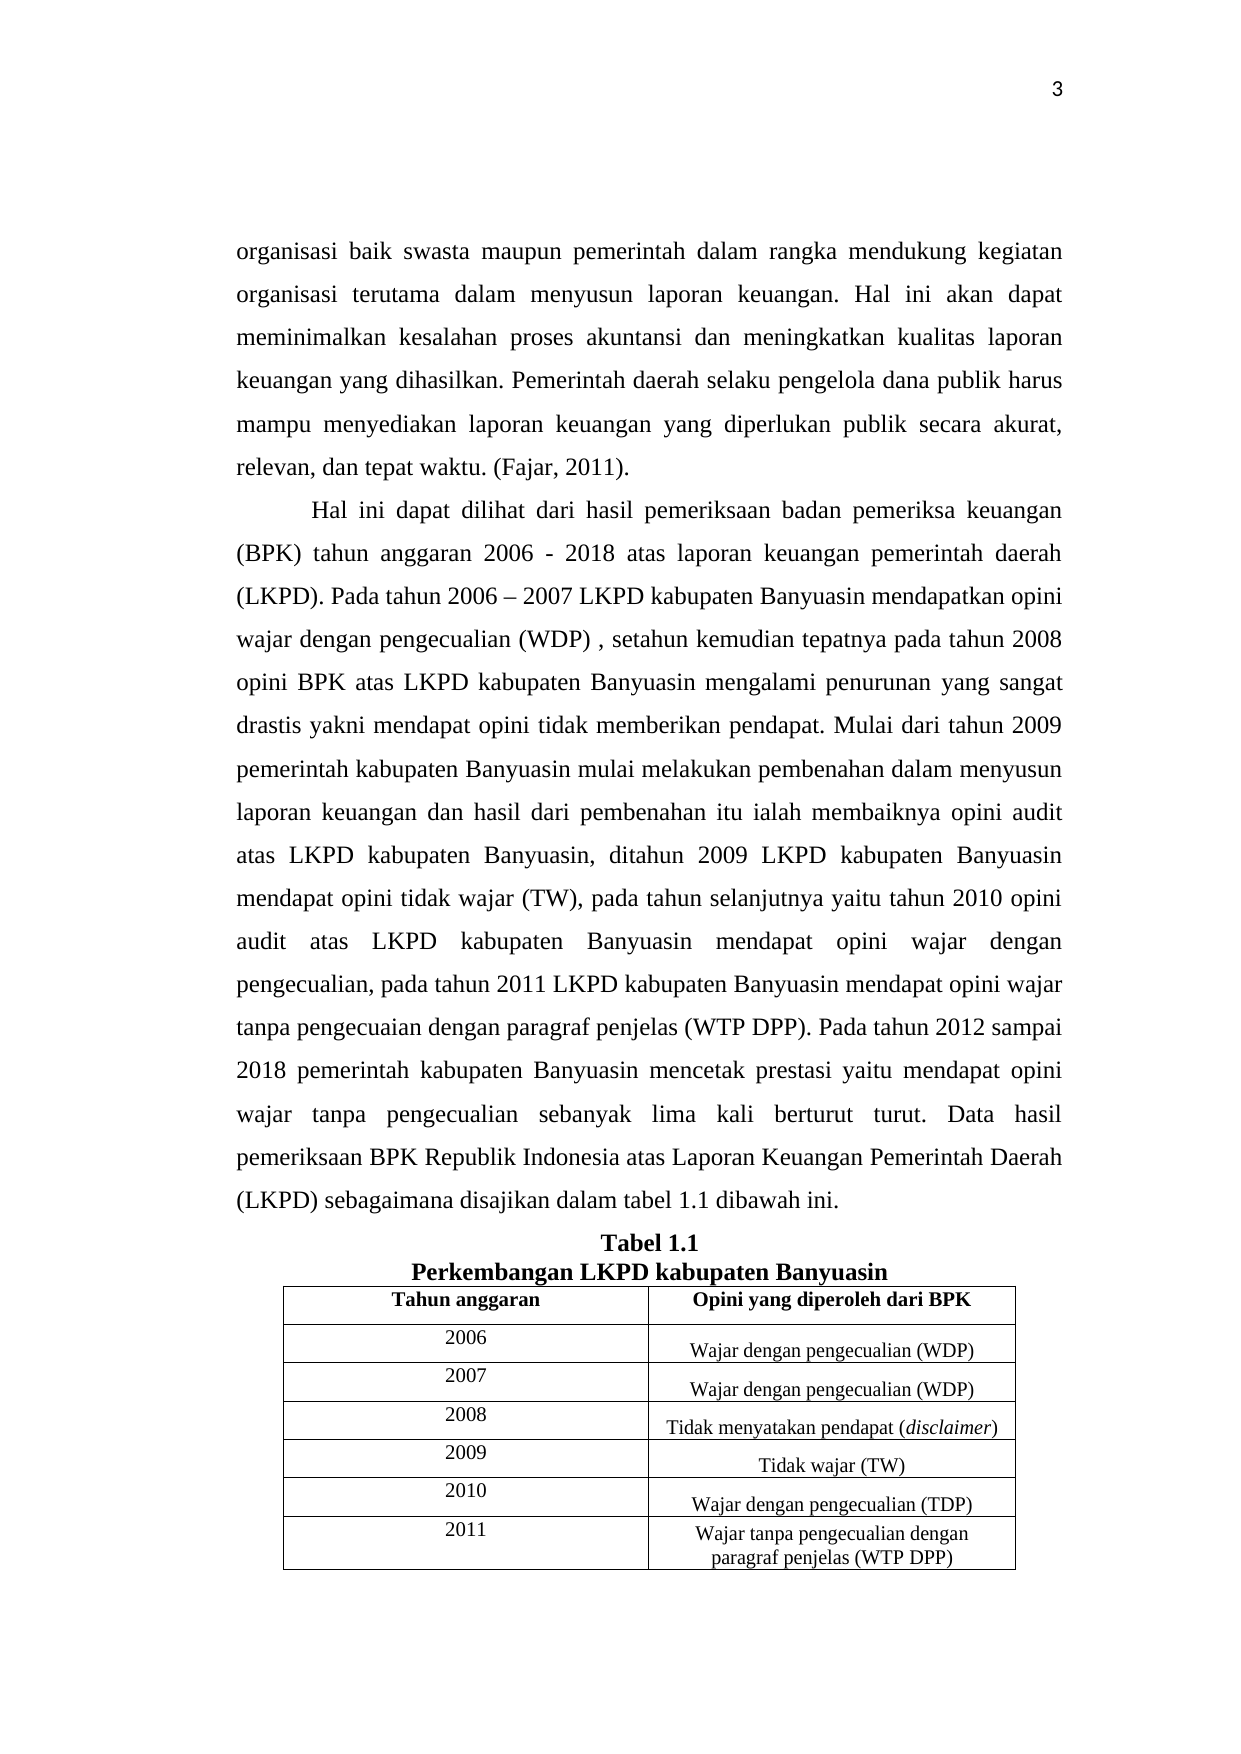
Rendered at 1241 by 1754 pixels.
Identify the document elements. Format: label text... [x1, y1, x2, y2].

table_header Tahun anggaran [284, 1287, 648, 1324]
table_cell Wajar dengan pengecualian (TDP) [649, 1478, 1015, 1516]
table_cell 2010 [284, 1478, 648, 1516]
text Tabel 1.1 [236, 1228, 1063, 1257]
table_cell Wajar dengan pengecualian (WDP) [649, 1363, 1015, 1401]
text Perkembangan LKPD kabupaten Banyuasin [236, 1257, 1063, 1286]
table_cell 2008 [284, 1402, 648, 1439]
table_cell Tidak menyatakan pendapat (disclaimer) [649, 1402, 1015, 1439]
table_cell 2009 [284, 1440, 648, 1477]
table_cell Tidak wajar (TW) [649, 1440, 1015, 1477]
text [236, 236, 1063, 481]
table_cell Wajar dengan pengecualian (WDP) [649, 1325, 1015, 1362]
text Hal ini dapat dilihat dari hasil pemeriksaan badan pemeriksa keuangan (BPK) tahun anggaran 2006 - 2018 atas laporan keuangan pemerintah daerah (LKPD). Pada tahun 2006 – 2007 LKPD kabupaten Banyuasin mendapatkan opini wajar dengan pengecualian (WDP) , setahun kemudian tepatnya pada tahun 2008 opini BPK atas LKPD kabupaten Banyuasin mengalami penurunan yang sangat drastis yakni mendapat opini tidak memberikan pendapat. Mulai dari tahun 2009 pemerintah kabupaten Banyuasin mulai melakukan pembenahan dalam menyusun laporan keuangan dan hasil dari pembenahan itu ialah membaiknya opini audit atas LKPD kabupaten Banyuasin, ditahun 2009 LKPD kabupaten Banyuasin mendapat opini tidak wajar (TW), pada tahun selanjutnya yaitu tahun 2010 opini audit atas LKPD kabupaten Banyuasin mendapat opini wajar dengan pengecualian, pada tahun 2011 LKPD kabupaten Banyuasin mendapat opini wajar tanpa pengecuaian dengan paragraf penjelas (WTP DPP). Pada tahun 2012 sampai 2018 pemerintah kabupaten Banyuasin mencetak prestasi yaitu mendapat opini wajar tanpa pengecualian sebanyak lima kali berturut turut. Data hasil pemeriksaan BPK Republik Indonesia atas Laporan Keuangan Pemerintah Daerah (LKPD) sebagaimana disajikan dalam tabel 1.1 dibawah ini. [236, 495, 1063, 1214]
table_cell 2006 [284, 1325, 648, 1362]
table_header Opini yang diperoleh dari BPK [649, 1287, 1015, 1324]
table_cell 2011 [284, 1517, 648, 1569]
table_cell 2007 [284, 1363, 648, 1401]
table_cell Wajar tanpa pengecualian dengan paragraf penjelas (WTP DPP) [649, 1517, 1015, 1569]
